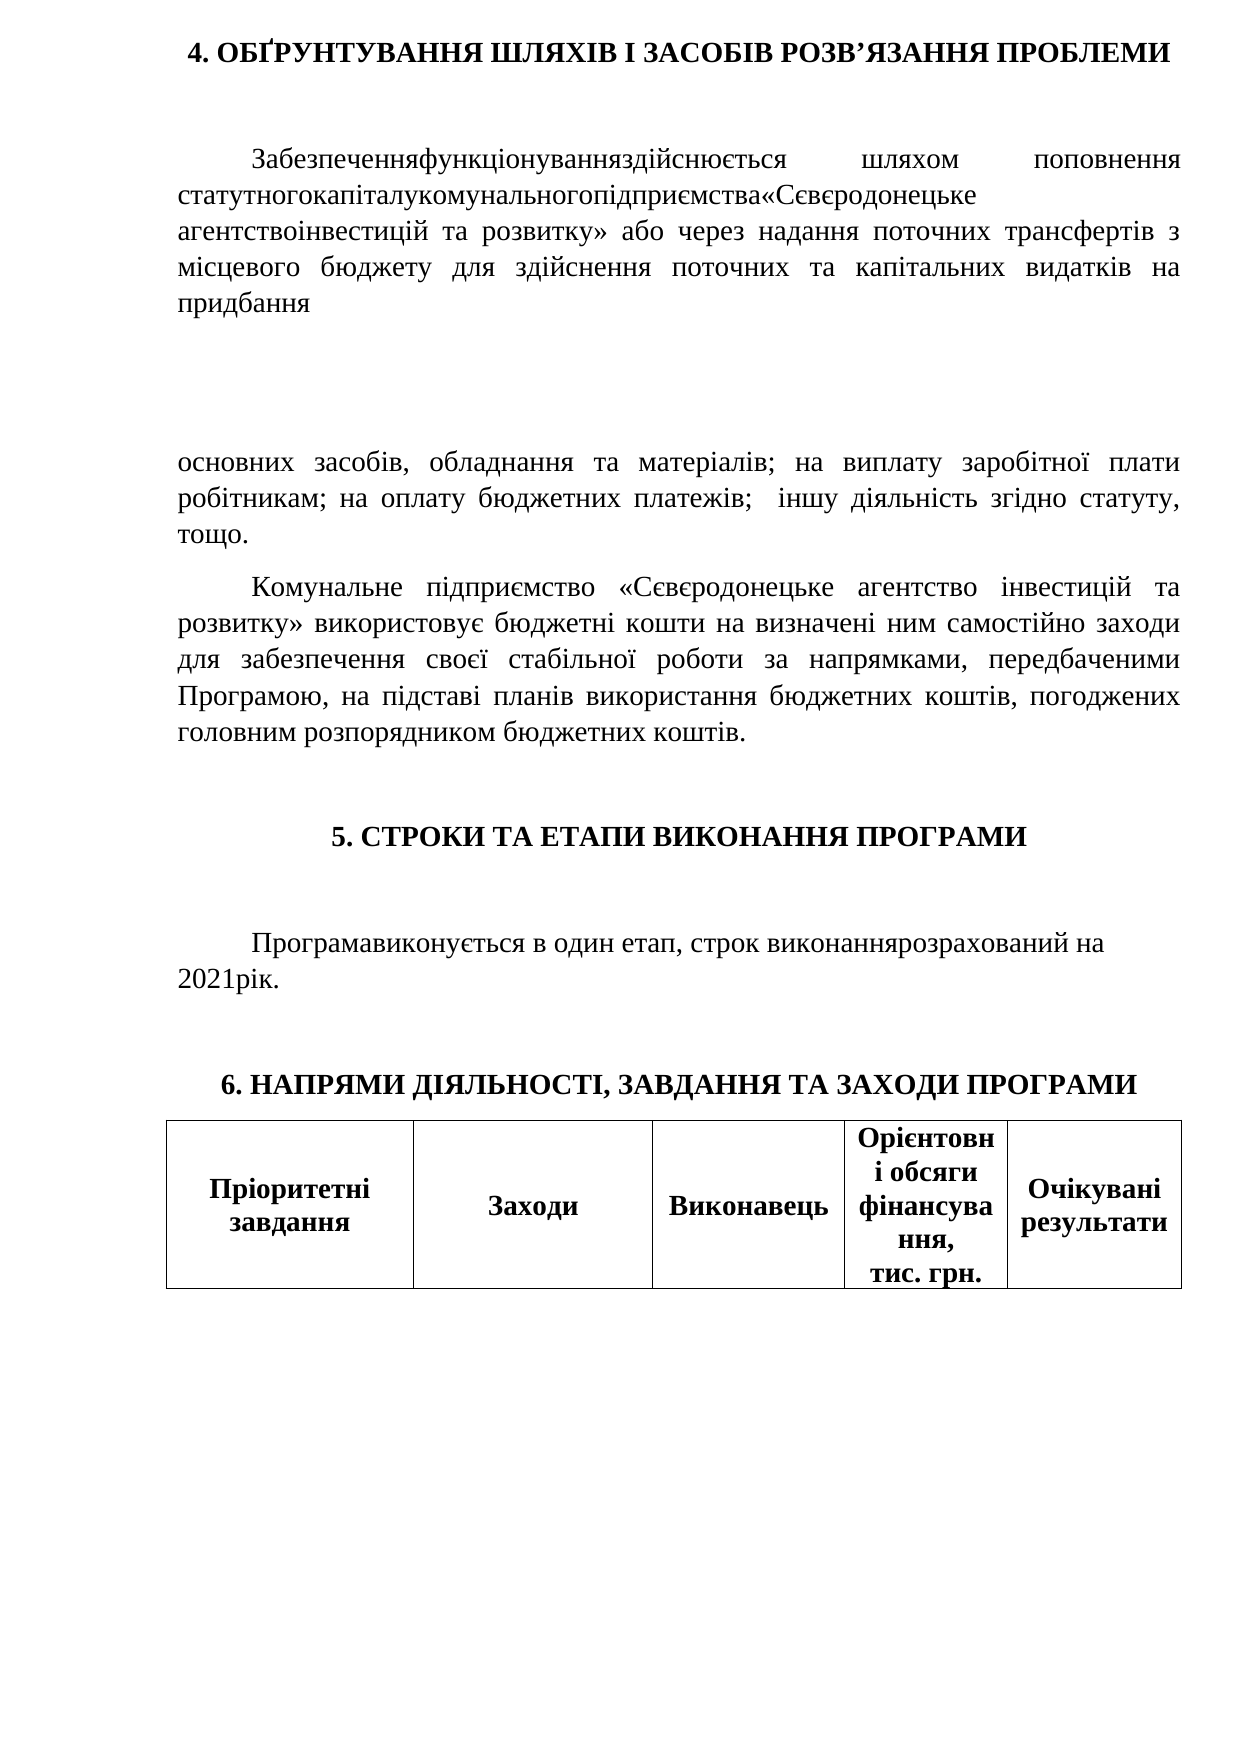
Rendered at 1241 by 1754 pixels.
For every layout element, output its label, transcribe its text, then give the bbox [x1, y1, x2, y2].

text Програмавиконується в один етап, строк виконаннярозрахований на 2021рік. [177, 925, 1181, 995]
table_header Очікувані результати [1008, 1121, 1181, 1288]
table_header Пріоритетні завдання [167, 1121, 413, 1288]
text Комунальне підприємство «Сєвєродонецьке агентство інвестицій та розвитку» використовує бюджетні кошти на визначені ним самостійно заходи для забезпечення своєї стабільної роботи за напрямками, передбаченими Програмою, на підставі планів використання бюджетних коштів, погоджених головним розпорядником бюджетних коштів. [177, 569, 1181, 747]
text 5. СТРОКИ ТА ЕТАПИ ВИКОНАННЯ ПРОГРАМИ [177, 819, 1181, 853]
text 4. ОБҐРУНТУВАННЯ ШЛЯХІВ І ЗАСОБІВ РОЗВ’ЯЗАННЯ ПРОБЛЕМИ [177, 35, 1181, 69]
text Забезпеченняфункціонуванняздійснюється шляхом поповнення статутногокапіталукомунальногопідприємства«Сєвєродонецьке агентствоінвестицій та розвитку» або через надання поточних трансфертів з місцевого бюджету для здійснення поточних та капітальних видатків на придбання [177, 141, 1181, 319]
table_header Виконавець [653, 1121, 844, 1288]
text 6. НАПРЯМИ ДІЯЛЬНОСТІ, ЗАВДАННЯ ТА ЗАХОДИ ПРОГРАМИ [177, 1067, 1181, 1100]
table_header Заходи [414, 1121, 652, 1288]
text основних засобів, обладнання та матеріалів; на виплату заробітної плати робітникам; на оплату бюджетних платежів; іншу діяльність згідно статуту, тощо. [177, 444, 1181, 550]
table_header Орієнтовні обсяги фінансування, тис. грн. [845, 1121, 1007, 1288]
